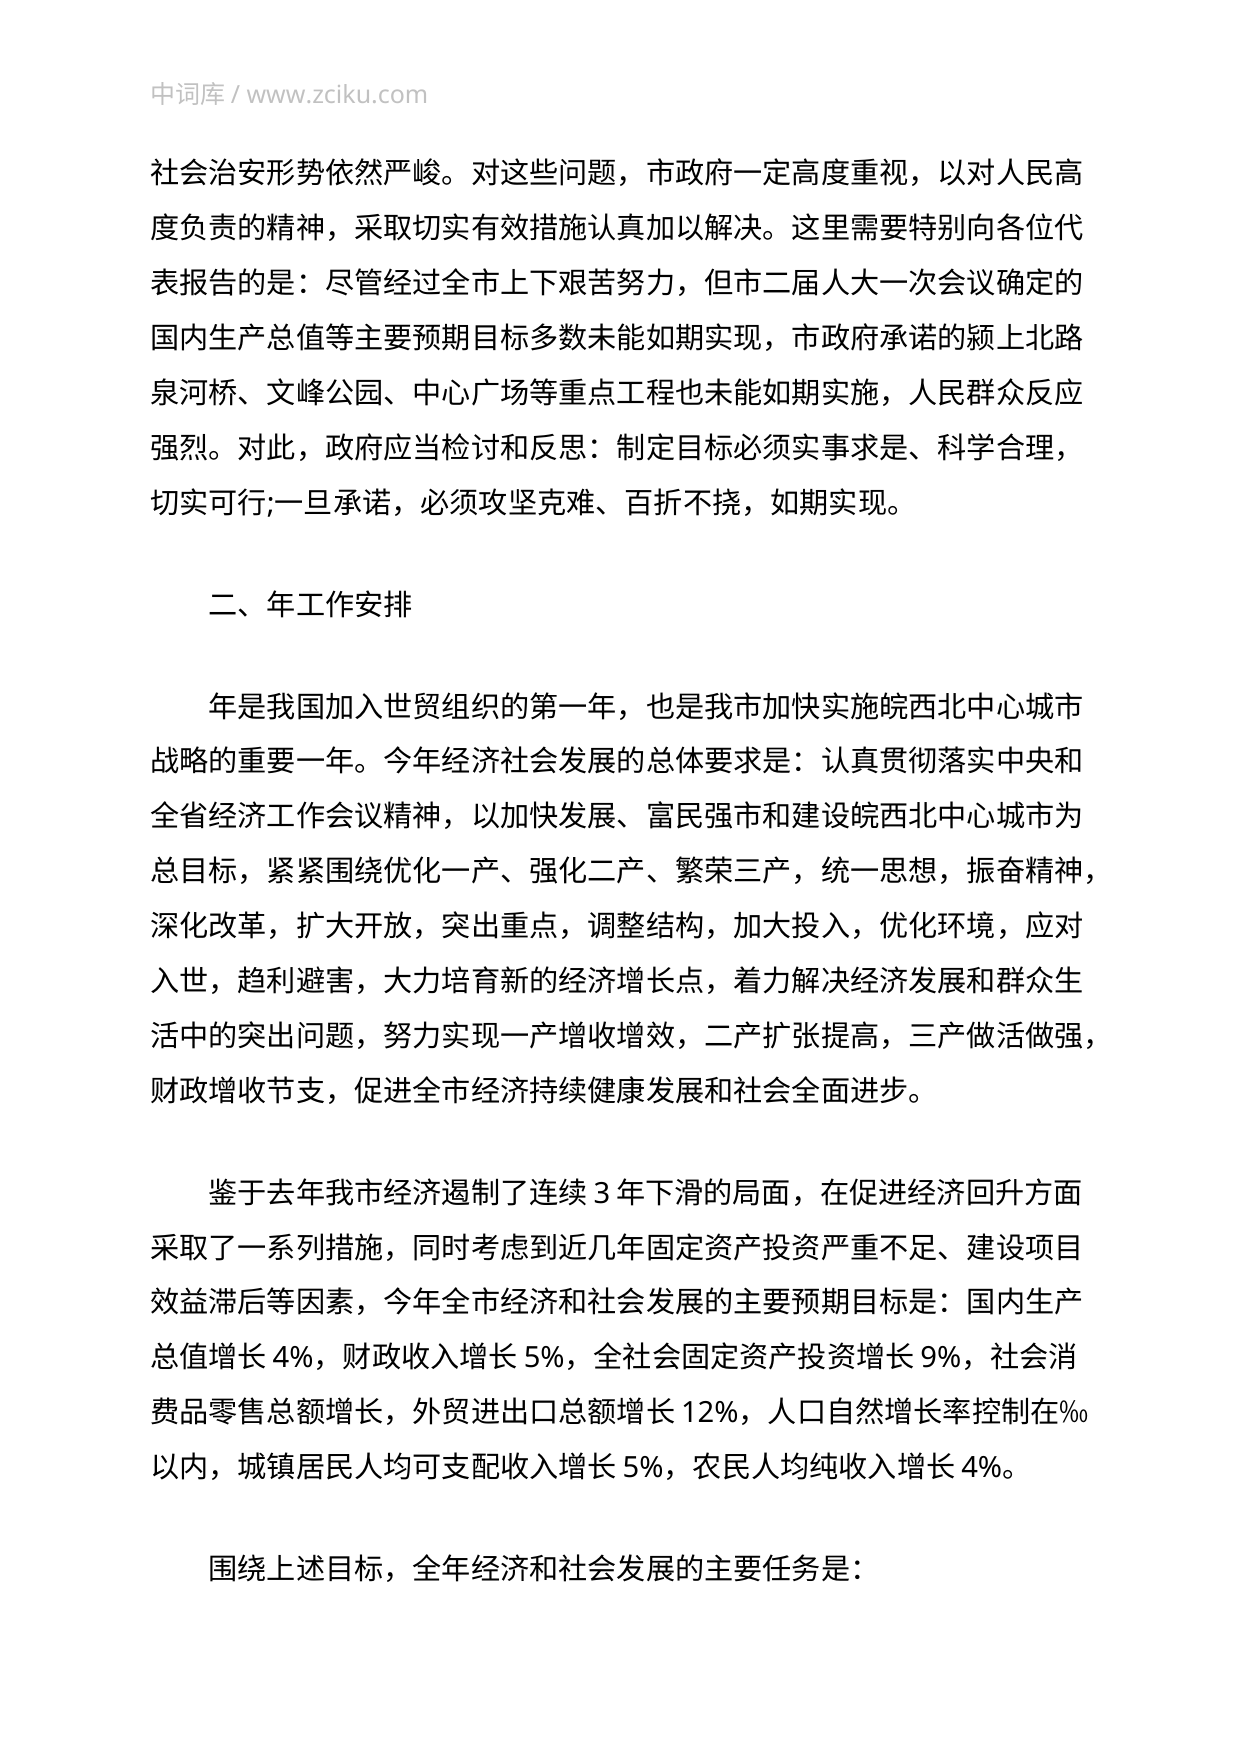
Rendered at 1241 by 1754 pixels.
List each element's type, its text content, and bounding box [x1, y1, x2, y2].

text 围绕上述目标，全年经济和社会发展的主要任务是： [150, 1546, 1090, 1588]
text 二、年工作安排 [150, 581, 1090, 624]
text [150, 150, 1090, 522]
text 年是我国加入世贸组织的第一年，也是我市加快实施皖西北中心城市战略的重要一年。今年经济社会发展的总体要求是：认真贯彻落实中央和全省经济工作会议精神，以加快发展、富民强市和建设皖西北中心城市为总目标，紧紧围绕优化一产、强化二产、繁荣三产，统一思想，振奋精神，深化改革，扩大开放，突出重点，调整结构，加大投入，优化环境，应对入世，趋利避害，大力培育新的经济增长点，着力解决经济发展和群众生活中的突出问题，努力实现一产增收增效，二产扩张提高，三产做活做强，财政增收节支，促进全市经济持续健康发展和社会全面进步。 [150, 683, 1090, 1110]
text 鉴于去年我市经济遏制了连续3年下滑的局面，在促进经济回升方面采取了一系列措施，同时考虑到近几年固定资产投资严重不足、建设项目效益滞后等因素，今年全市经济和社会发展的主要预期目标是：国内生产总值增长4%，财政收入增长5%，全社会固定资产投资增长9%，社会消费品零售总额增长，外贸进出口总额增长12%，人口自然增长率控制在‰以内，城镇居民人均可支配收入增长5%，农民人均纯收入增长4%。 [150, 1169, 1090, 1486]
